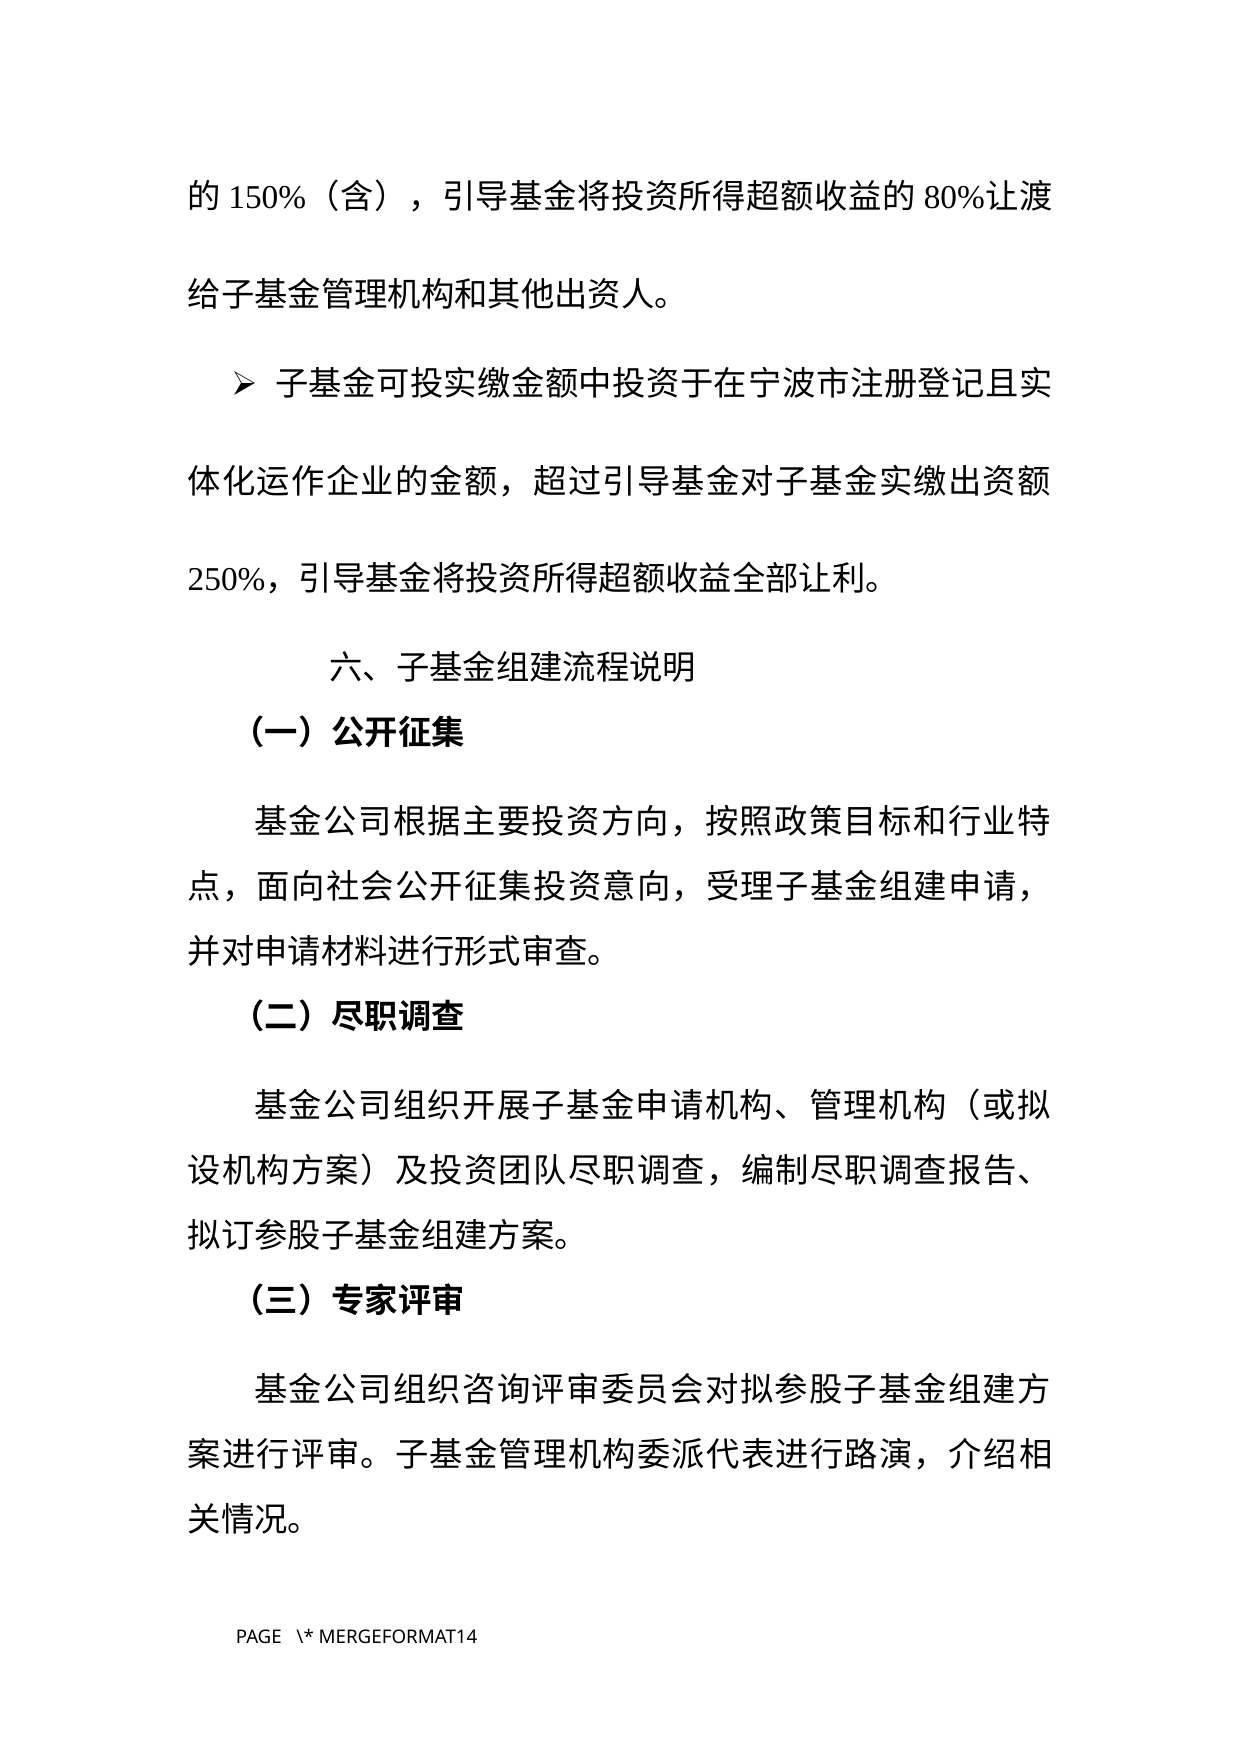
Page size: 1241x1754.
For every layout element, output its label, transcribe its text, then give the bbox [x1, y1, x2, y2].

list 专家评审 [187, 1266, 1053, 1331]
text 基金公司组织开展子基金申请机构、管理机构（或拟设机构方案）及投资团队尽职调查，编制尽职调查报告、拟订参股子基金组建方案。 [187, 1071, 1053, 1266]
text 基金公司根据主要投资方向，按照政策目标和行业特点，面向社会公开征集投资意向，受理子基金组建申请，并对申请材料进行形式审查。 [187, 787, 1053, 982]
list 尽职调查 [187, 982, 1053, 1047]
list 子基金可投实缴金额中投资于在宁波市注册登记且实体化运作企业的金额，超过引导基金对子基金实缴出资额250%，引导基金将投资所得超额收益全部让利。 [187, 348, 1053, 608]
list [187, 162, 1053, 324]
text 基金公司组织咨询评审委员会对拟参股子基金组建方案进行评审。子基金管理机构委派代表进行路演，介绍相关情况。 [187, 1355, 1053, 1550]
subtitle 六、子基金组建流程说明 [262, 633, 1053, 698]
list 公开征集 [187, 698, 1053, 763]
